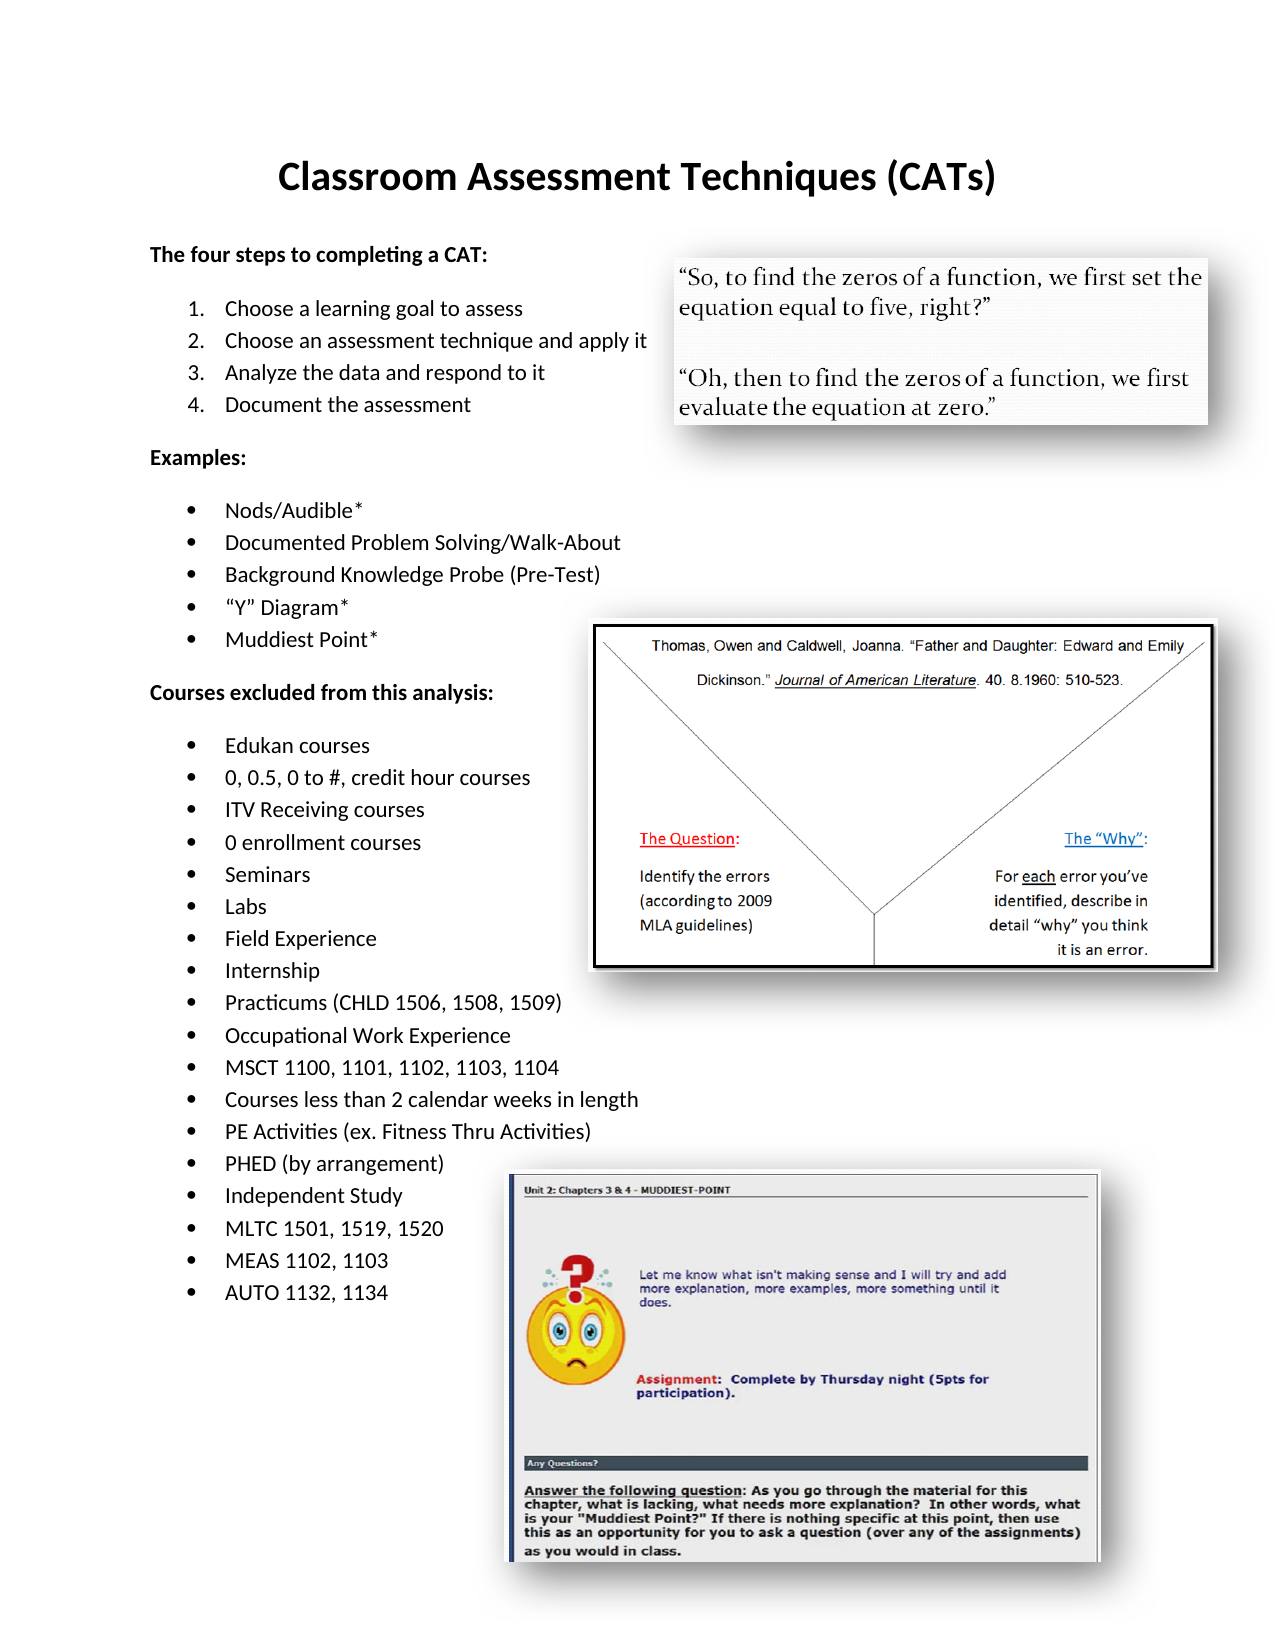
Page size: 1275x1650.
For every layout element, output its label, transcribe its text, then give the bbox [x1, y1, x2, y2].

text The four steps to completing a CAT: [150, 241, 708, 269]
picture [674, 258, 1208, 425]
list Field Experience [187, 924, 570, 952]
list AUTO 1132, 1134 [187, 1278, 486, 1306]
text Courses excluded from this analysis: [150, 678, 570, 706]
list MLTC 1501, 1519, 1520 [187, 1214, 487, 1242]
list PHED (by arrangement) [187, 1149, 1125, 1177]
list 0 enrollment courses [187, 828, 570, 856]
list Seminars [187, 860, 570, 888]
list Occupational Work Experience [187, 1021, 1125, 1049]
list Practicums (CHLD 1506, 1508, 1509) [187, 988, 611, 1017]
list Background Knowledge Probe (Pre-Test) [187, 561, 1125, 589]
list MEAS 1102, 1103 [187, 1246, 486, 1274]
picture [588, 618, 1218, 972]
list Muddiest Point* [187, 625, 581, 653]
list Analyze the data and respond to it [187, 358, 656, 386]
list PE Activities (ex. Fitness Thru Activities) [187, 1117, 1125, 1145]
list Edukan courses [187, 731, 570, 759]
list “Y” Diagram* [187, 593, 1125, 621]
list Choose a learning goal to assess [187, 294, 657, 322]
list Independent Study [187, 1182, 493, 1210]
list Courses less than 2 calendar weeks in length [187, 1085, 1125, 1113]
list Labs [187, 892, 570, 920]
list Choose an assessment technique and apply it [187, 326, 656, 354]
list 0, 0.5, 0 to #, credit hour courses [187, 763, 570, 791]
text Classroom Assessment Techniques (CATs) [150, 150, 1125, 201]
list MSCT 1100, 1101, 1102, 1103, 1104 [187, 1053, 1125, 1081]
text Examples: [150, 443, 703, 471]
list Document the assessment [187, 390, 657, 418]
list Nods/Audible* [187, 496, 1125, 524]
list ITV Receiving courses [187, 795, 570, 823]
list Internship [187, 956, 575, 984]
list Documented Problem Solving/Walk-About [187, 528, 1125, 556]
picture [504, 1169, 1101, 1562]
